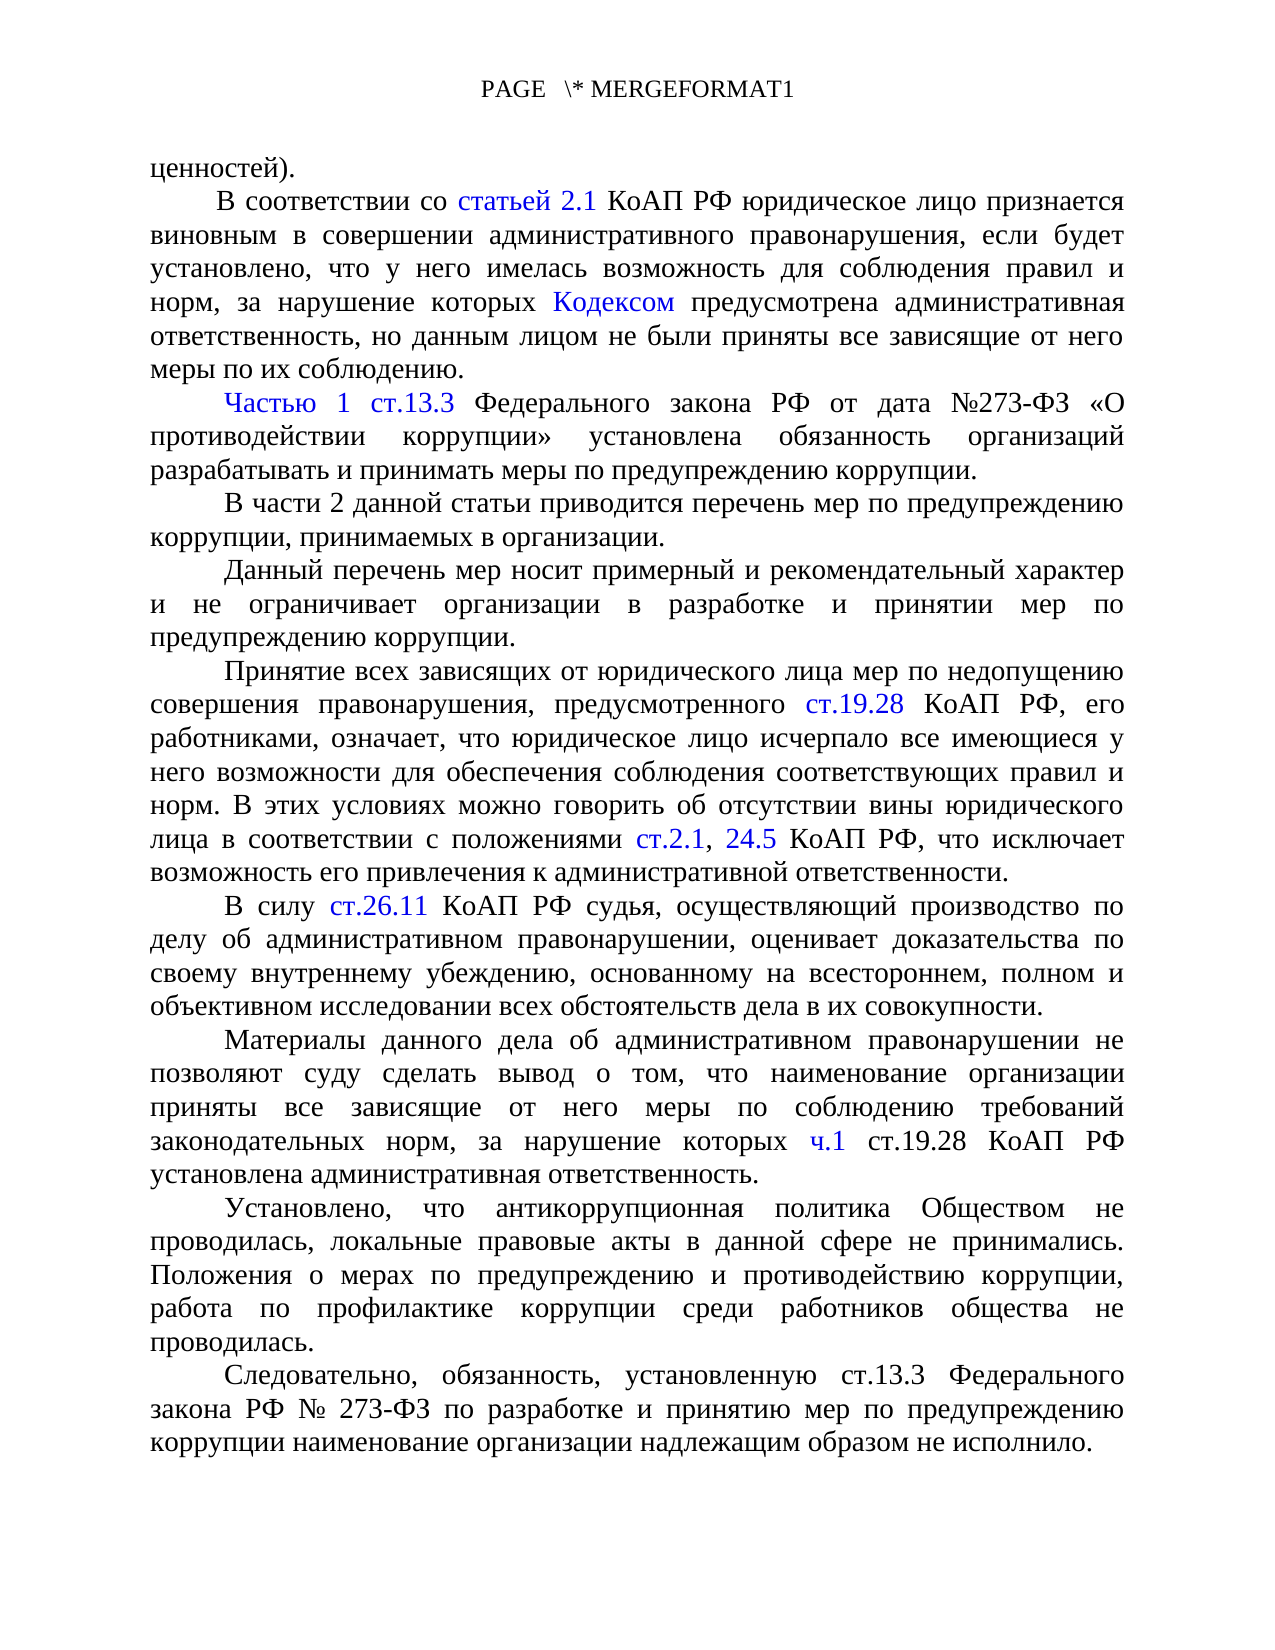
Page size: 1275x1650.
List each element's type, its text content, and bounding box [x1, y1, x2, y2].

text Материалы данного дела об административном правонарушении не позволяют суду сделать вывод о том, что наименование организации приняты все зависящие от него меры по соблюдению требований законодательных норм, за нарушение которых ч.1 ст.19.28 КоАП РФ установлена административная ответственность. [150, 1022, 1125, 1190]
text В соответствии со статьей 2.1 КоАП РФ юридическое лицо признается виновным в совершении административного правонарушения, если будет установлено, что у него имелась возможность для соблюдения правил и норм, за нарушение которых Кодексом предусмотрена административная ответственность, но данным лицом не были приняты все зависящие от него меры по их соблюдению. [150, 183, 1125, 385]
text В части 2 данной статьи приводится перечень мер по предупреждению коррупции, принимаемых в организации. [150, 485, 1125, 552]
text Следовательно, обязанность, установленную ст.13.3 Федерального закона РФ № 273-ФЗ по разработке и принятию мер по предупреждению коррупции наименование организации надлежащим образом не исполнило. [150, 1357, 1125, 1458]
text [150, 150, 1125, 183]
text Принятие всех зависящих от юридического лица мер по недопущению совершения правонарушения, предусмотренного ст.19.28 КоАП РФ, его работниками, означает, что юридическое лицо исчерпало все имеющиеся у него возможности для обеспечения соблюдения соответствующих правил и норм. В этих условиях можно говорить об отсутствии вины юридического лица в соответствии с положениями ст.2.1, 24.5 КоАП РФ, что исключает возможность его привлечения к административной ответственности. [150, 653, 1125, 888]
text Установлено, что антикоррупционная политика Обществом не проводилась, локальные правовые акты в данной сфере не принимались. Положения о мерах по предупреждению и противодействию коррупции, работа по профилактике коррупции среди работников общества не проводилась. [150, 1190, 1125, 1357]
text Данный перечень мер носит примерный и рекомендательный характер и не ограничивает организации в разработке и принятии мер по предупреждению коррупции. [150, 552, 1125, 653]
text В силу ст.26.11 КоАП РФ судья, осуществляющий производство по делу об административном правонарушении, оценивает доказательства по своему внутреннему убеждению, основанному на всестороннем, полном и объективном исследовании всех обстоятельств дела в их совокупности. [150, 888, 1125, 1022]
text Частью 1 ст.13.3 Федерального закона РФ от дата №273-ФЗ «О противодействии коррупции» установлена обязанность организаций разрабатывать и принимать меры по предупреждению коррупции. [150, 385, 1125, 485]
